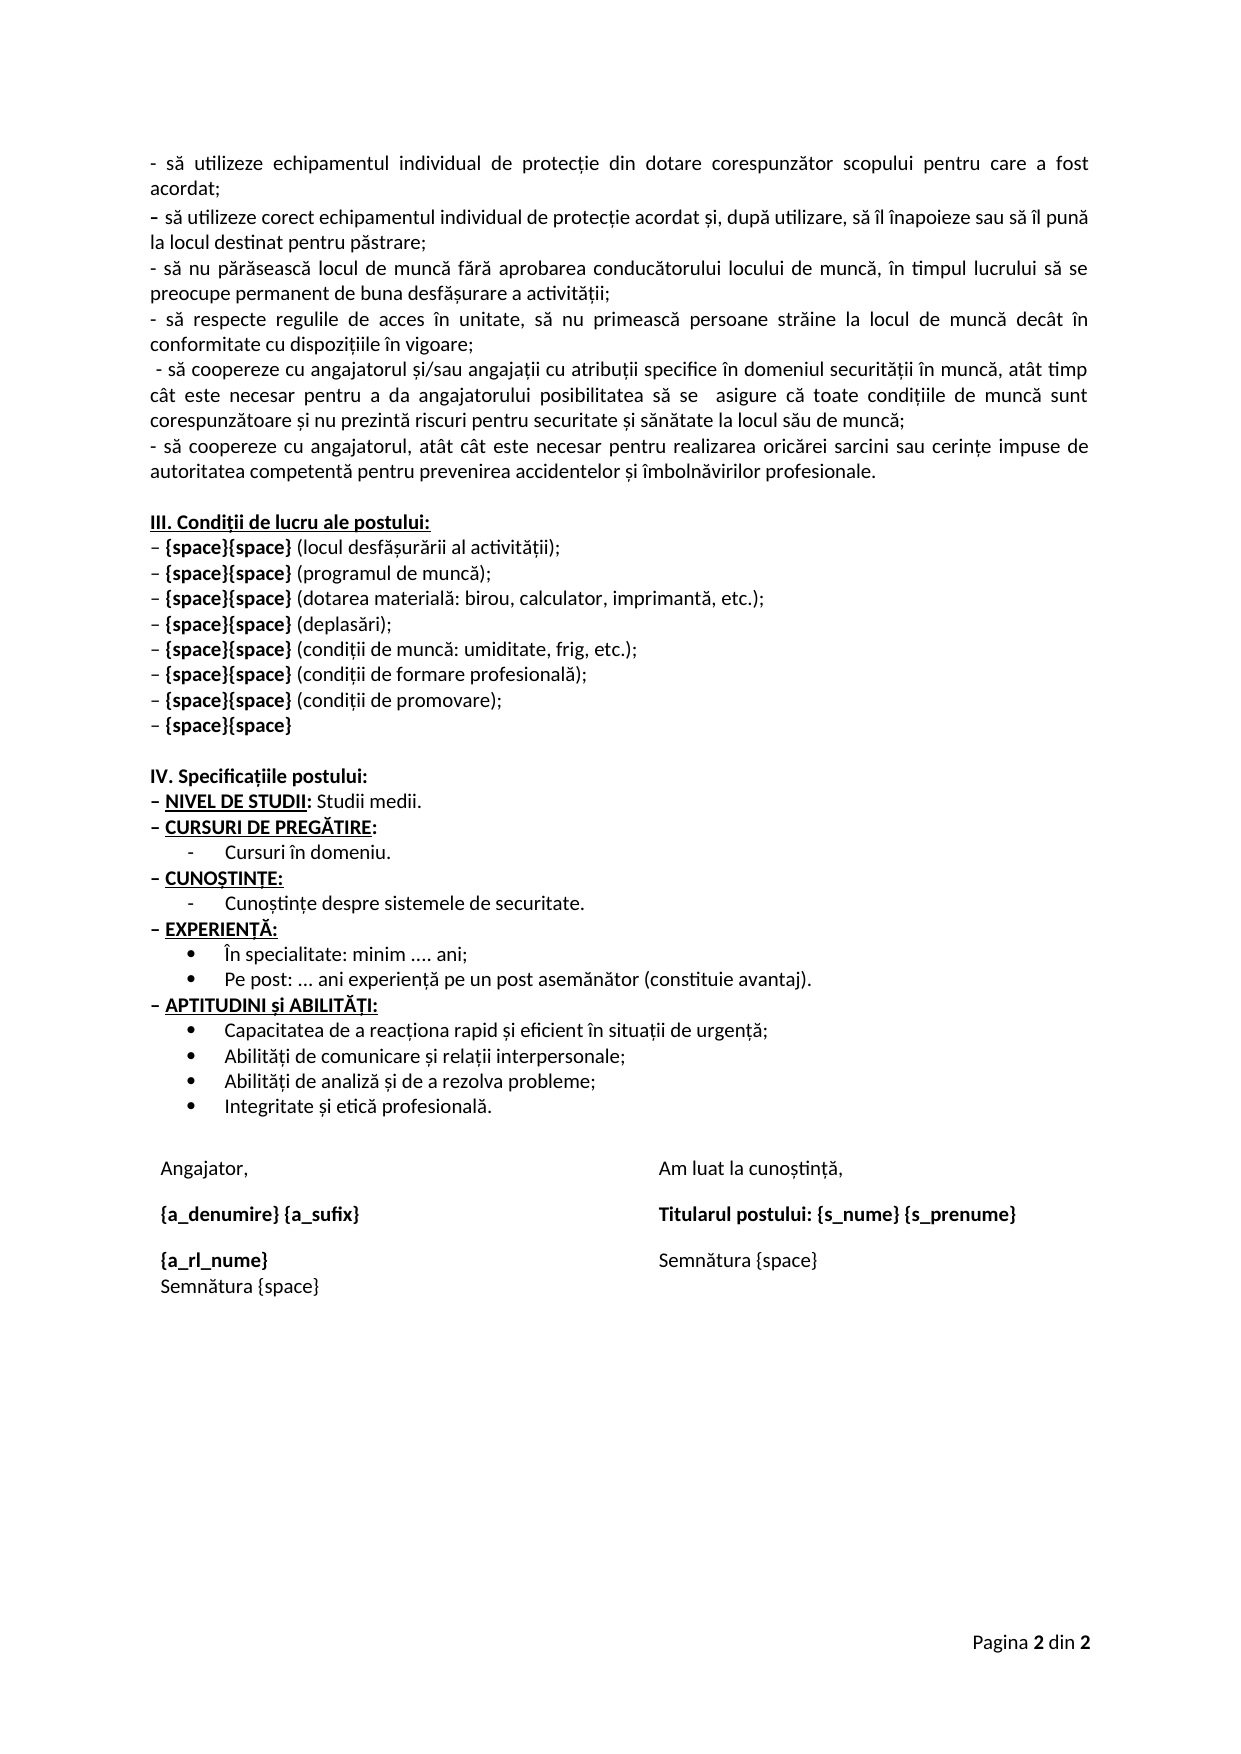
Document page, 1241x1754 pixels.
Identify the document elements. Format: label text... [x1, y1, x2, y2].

table_header Angajator, [150, 1145, 648, 1191]
list Pe post: ... ani experiență pe un post asemănător (constituie avantaj). [187, 967, 1090, 992]
list Cunoștințe despre sistemele de securitate. [187, 890, 1090, 916]
list Capacitatea de a reacționa rapid și eficient în situații de urgență; [187, 1017, 1090, 1043]
text - să respecte regulile de acces în unitate, să nu primească persoane străine la locul de muncă decât în conformitate cu dispozițiile în vigoare; [150, 306, 1090, 357]
list Abilități de comunicare și relații interpersonale; [187, 1043, 1090, 1068]
text - să coopereze cu angajatorul și/sau angajații cu atribuții specifice în domeniul securității în muncă, atât timp cât este necesar pentru a da angajatorului posibilitatea să se asigure că toate condițiile de muncă sunt corespunzătoare și nu prezintă riscuri pentru securitate și sănătate la locul său de muncă; [150, 357, 1090, 433]
text – CUNOȘTINȚE: [150, 865, 1090, 890]
text - să utilizeze corect echipamentul individual de protecție acordat și, după utilizare, să îl înapoieze sau să îl pună la locul destinat pentru păstrare; [150, 201, 1090, 255]
text – NIVEL DE STUDII: Studii medii. – CURSURI DE PREGĂTIRE: [150, 789, 1090, 839]
text - să coopereze cu angajatorul, atât cât este necesar pentru realizarea oricărei sarcini sau cerințe impuse de autoritatea competentă pentru prevenirea accidentelor și îmbolnăvirilor profesionale. [150, 433, 1090, 484]
text - să utilizeze echipamentul individual de protecție din dotare corespunzător scopului pentru care a fost acordat; [150, 150, 1090, 201]
text – EXPERIENȚĂ: [150, 916, 1090, 941]
table_cell Semnătura {space} [648, 1237, 1091, 1309]
text – {space}{space} (locul desfășurării al activității); – {space}{space} (programul de muncă); – {space}{space} (dotarea materială: birou, calculator, imprimantă, etc.); – {space}{space} (deplasări); – {space}{space} (condiții de muncă: umiditate, frig, etc.); – {space}{space} (condiții de formare profesională); – {space}{space} (condiții de promovare); – {space}{space} [150, 534, 1090, 738]
table_cell {a_rl_nume} Semnătura {space} [150, 1237, 648, 1309]
list În specialitate: minim .... ani; [187, 941, 1090, 967]
table_cell {a_denumire} {a_sufix} [150, 1191, 648, 1237]
text III. Condiții de lucru ale postului: [150, 509, 1090, 534]
list Cursuri în domeniu. [187, 839, 1090, 865]
text - să nu părăsească locul de muncă fără aprobarea conducătorului locului de muncă, în timpul lucrului să se preocupe permanent de buna desfășurare a activității; [150, 255, 1090, 306]
list Integritate și etică profesională. [187, 1094, 1090, 1119]
text – APTITUDINI și ABILITĂȚI: [150, 992, 1090, 1017]
table_header Am luat la cunoștință, [648, 1145, 1091, 1191]
table_cell Titularul postului: {s_nume} {s_prenume} [648, 1191, 1091, 1237]
list Abilități de analiză și de a rezolva probleme; [187, 1068, 1090, 1094]
text IV. Specificațiile postului: [150, 763, 1090, 789]
